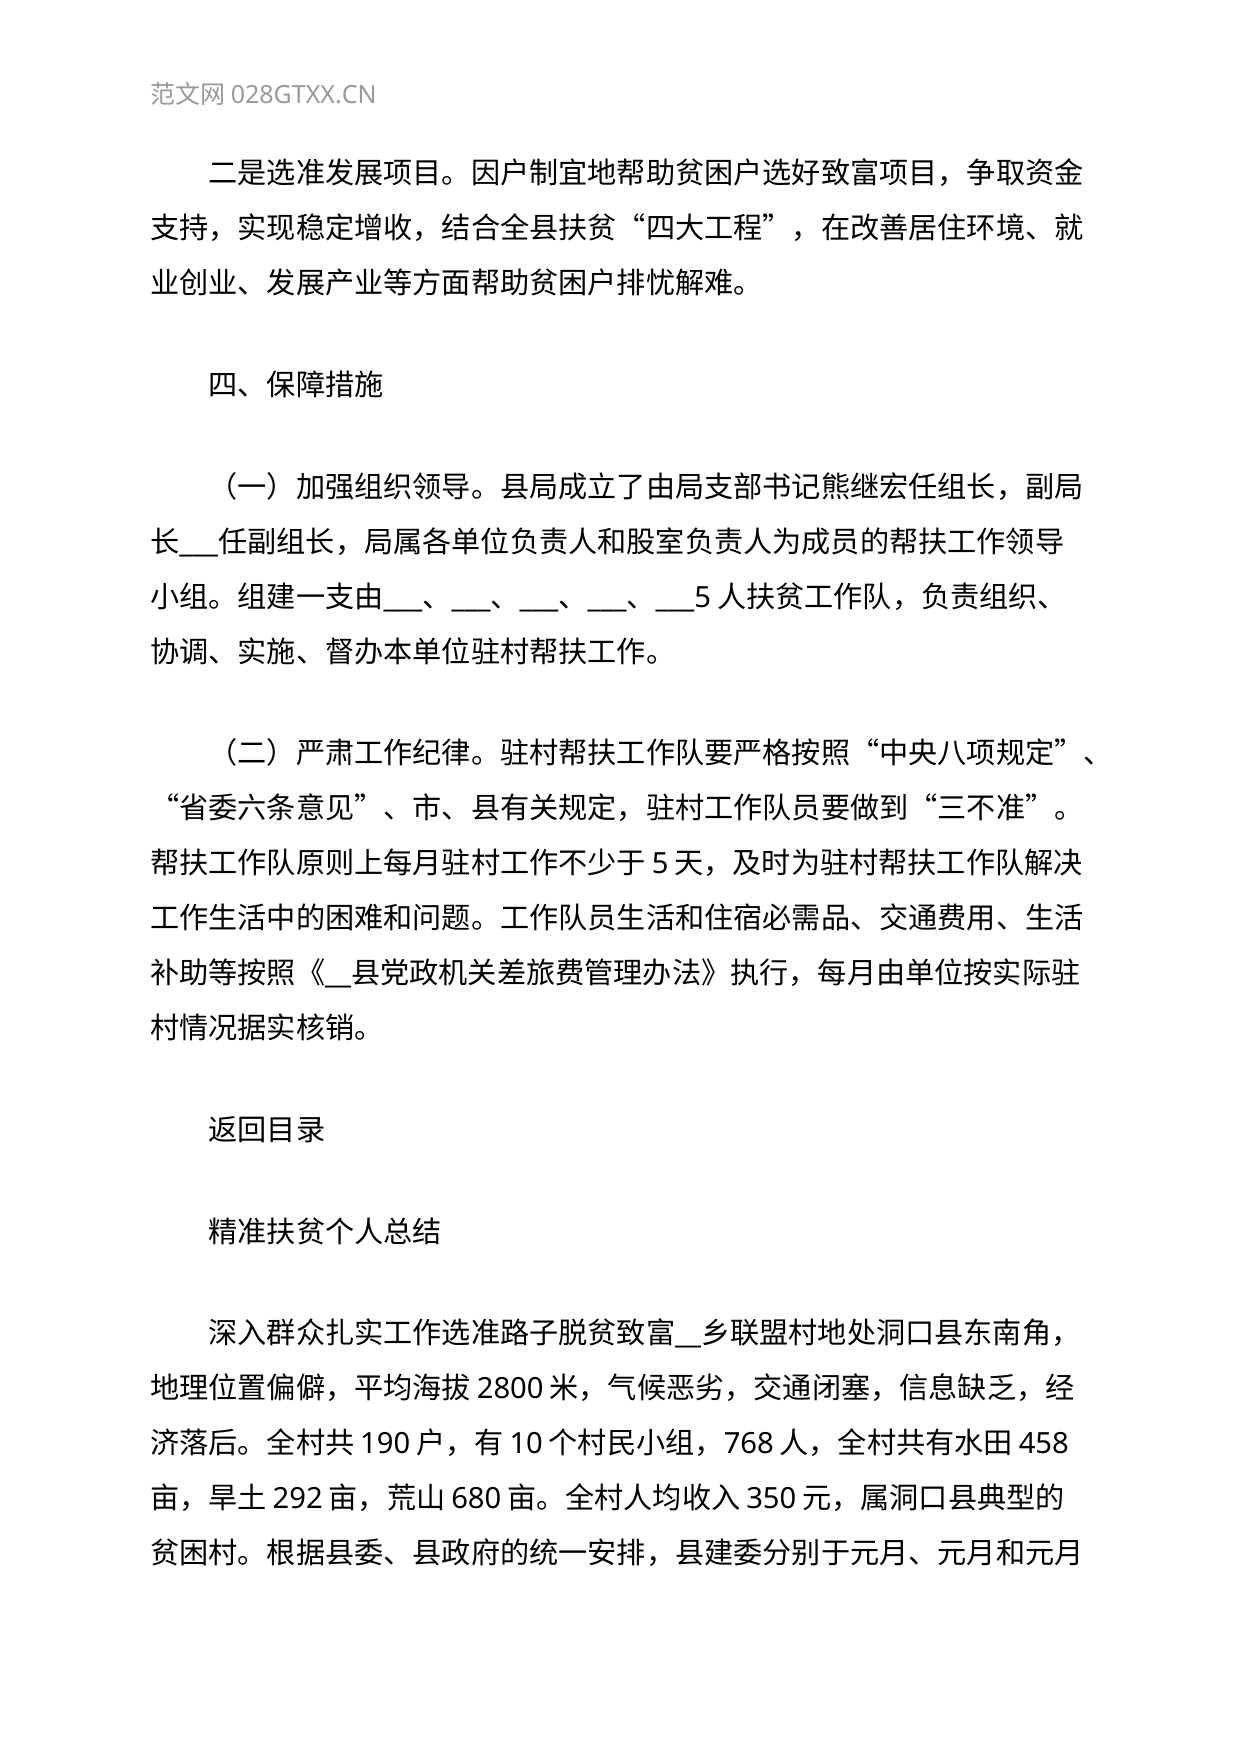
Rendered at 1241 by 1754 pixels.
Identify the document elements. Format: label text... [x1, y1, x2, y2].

text 四、保障措施 [150, 362, 1090, 404]
text 二是选准发展项目。因户制宜地帮助贫困户选好致富项目，争取资金支持，实现稳定增收，结合全县扶贫“四大工程”，在改善居住环境、就业创业、发展产业等方面帮助贫困户排忧解难。 [150, 150, 1090, 302]
text 返回目录 [150, 1106, 1090, 1149]
text （二）严肃工作纪律。驻村帮扶工作队要严格按照“中央八项规定”、“省委六条意见”、市、县有关规定，驻村工作队员要做到“三不准”。帮扶工作队原则上每月驻村工作不少于5天，及时为驻村帮扶工作队解决工作生活中的困难和问题。工作队员生活和住宿必需品、交通费用、生活补助等按照《__县党政机关差旅费管理办法》执行，每月由单位按实际驻村情况据实核销。 [150, 730, 1090, 1047]
text （一）加强组织领导。县局成立了由局支部书记熊继宏任组长，副局长___任副组长，局属各单位负责人和股室负责人为成员的帮扶工作领导小组。组建一支由___、___、___、___、___5人扶贫工作队，负责组织、协调、实施、督办本单位驻村帮扶工作。 [150, 463, 1090, 671]
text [150, 1310, 1090, 1572]
text 精准扶贫个人总结 [150, 1208, 1090, 1251]
